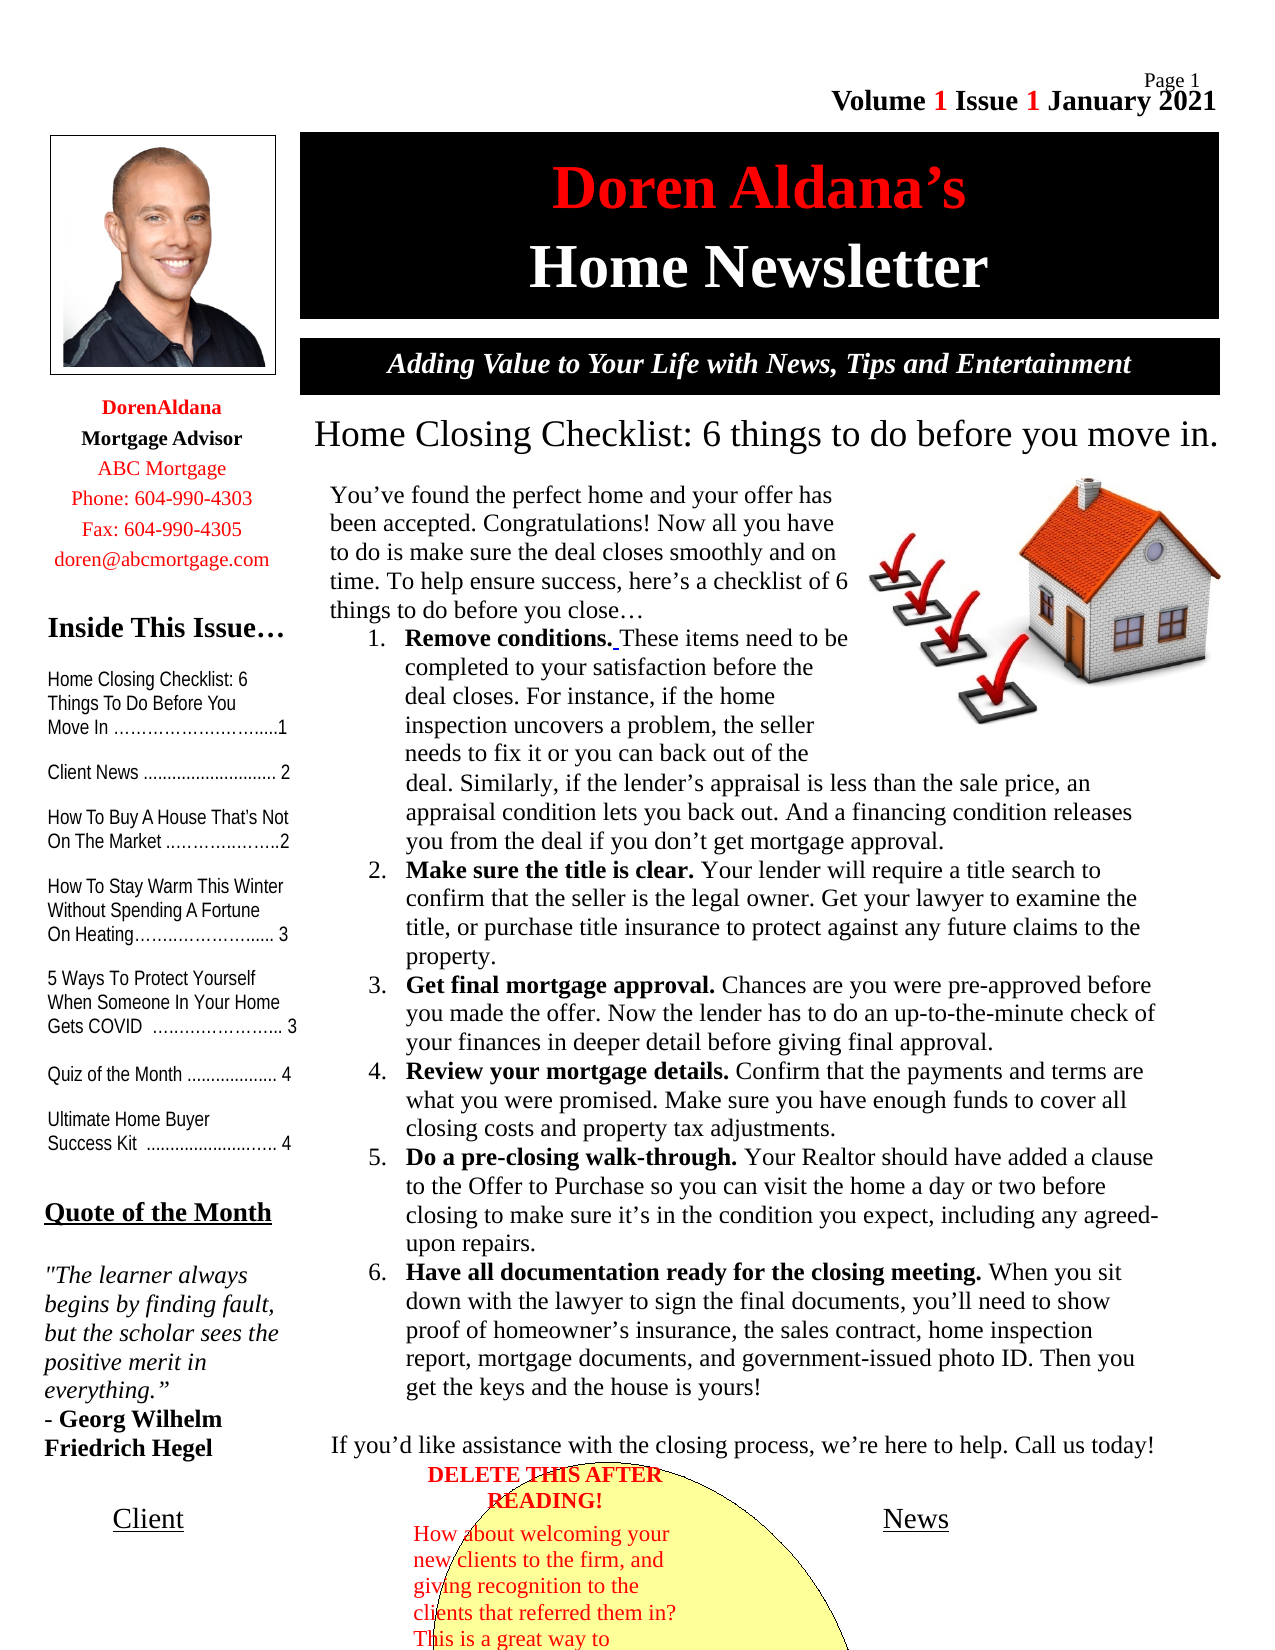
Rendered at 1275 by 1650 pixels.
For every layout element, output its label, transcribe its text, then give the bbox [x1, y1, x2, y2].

text Client News [112, 1502, 489, 1535]
picture [63, 144, 266, 367]
picture [851, 463, 1259, 751]
text Client News [735, 1502, 1162, 1535]
